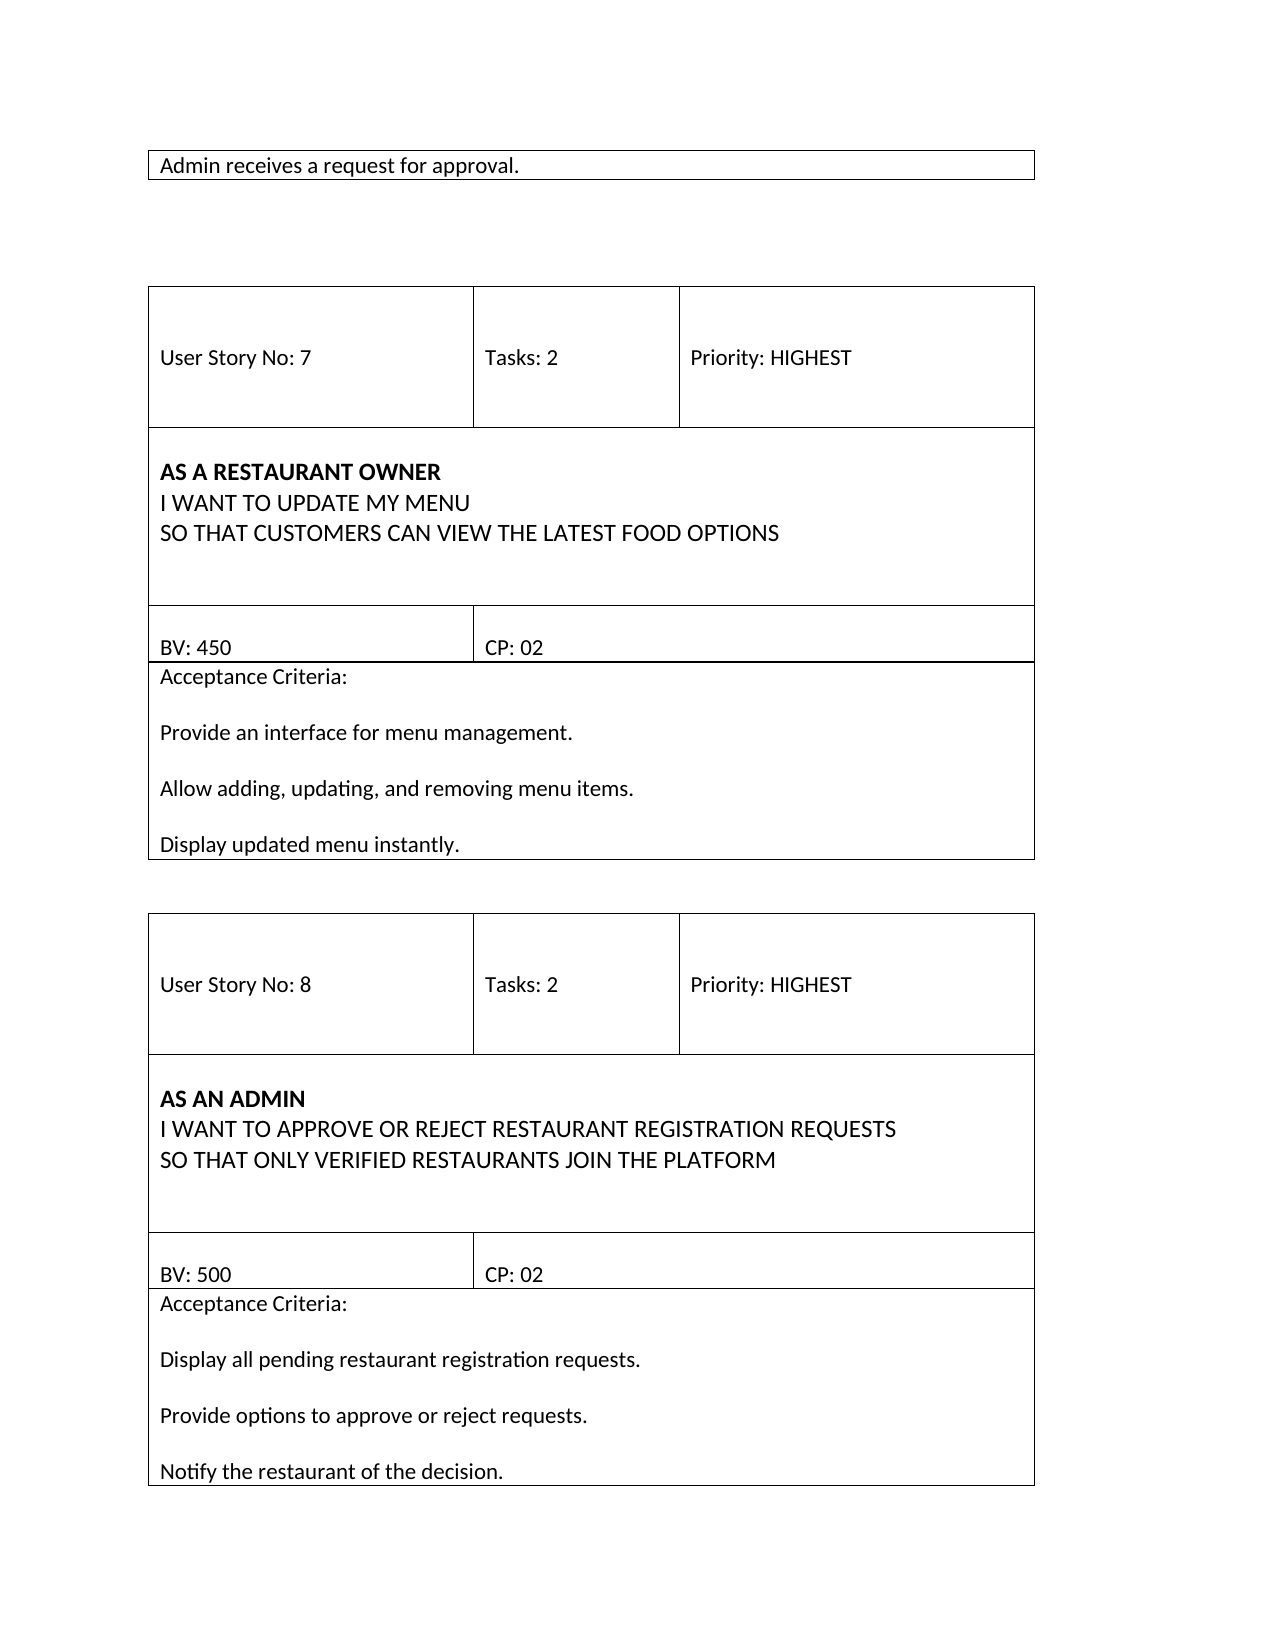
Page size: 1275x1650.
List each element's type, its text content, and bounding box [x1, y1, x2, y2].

table_cell BV: 500 [149, 1233, 473, 1288]
table_header Priority: HIGHEST [680, 287, 1034, 427]
table_cell AS AN ADMIN I WANT TO APPROVE OR REJECT RESTAURANT REGISTRATION REQUESTS SO THAT ONLY VERIFIED RESTAURANTS JOIN THE PLATFORM [149, 1055, 1034, 1232]
table_cell CP: 02 [474, 1233, 1034, 1288]
table_header Priority: HIGHEST [680, 914, 1034, 1054]
table_header Tasks: 2 [474, 287, 679, 427]
table_cell Acceptance Criteria: Display all pending restaurant registration requests. Provide options to approve or reject requests. Notify the restaurant of the decision. [149, 1289, 1034, 1485]
table_cell CP: 02 [474, 606, 1034, 661]
table_cell Acceptance Criteria: Provide an interface for menu management. Allow adding, updating, and removing menu items. Display updated menu instantly. [149, 663, 1034, 859]
table_header User Story No: 7 [149, 287, 473, 427]
table_cell BV: 450 [149, 606, 473, 661]
table_header User Story No: 8 [149, 914, 473, 1054]
table_cell AS A RESTAURANT OWNER I WANT TO UPDATE MY MENU SO THAT CUSTOMERS CAN VIEW THE LATEST FOOD OPTIONS [149, 428, 1034, 605]
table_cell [149, 151, 1034, 179]
table_header Tasks: 2 [474, 914, 679, 1054]
